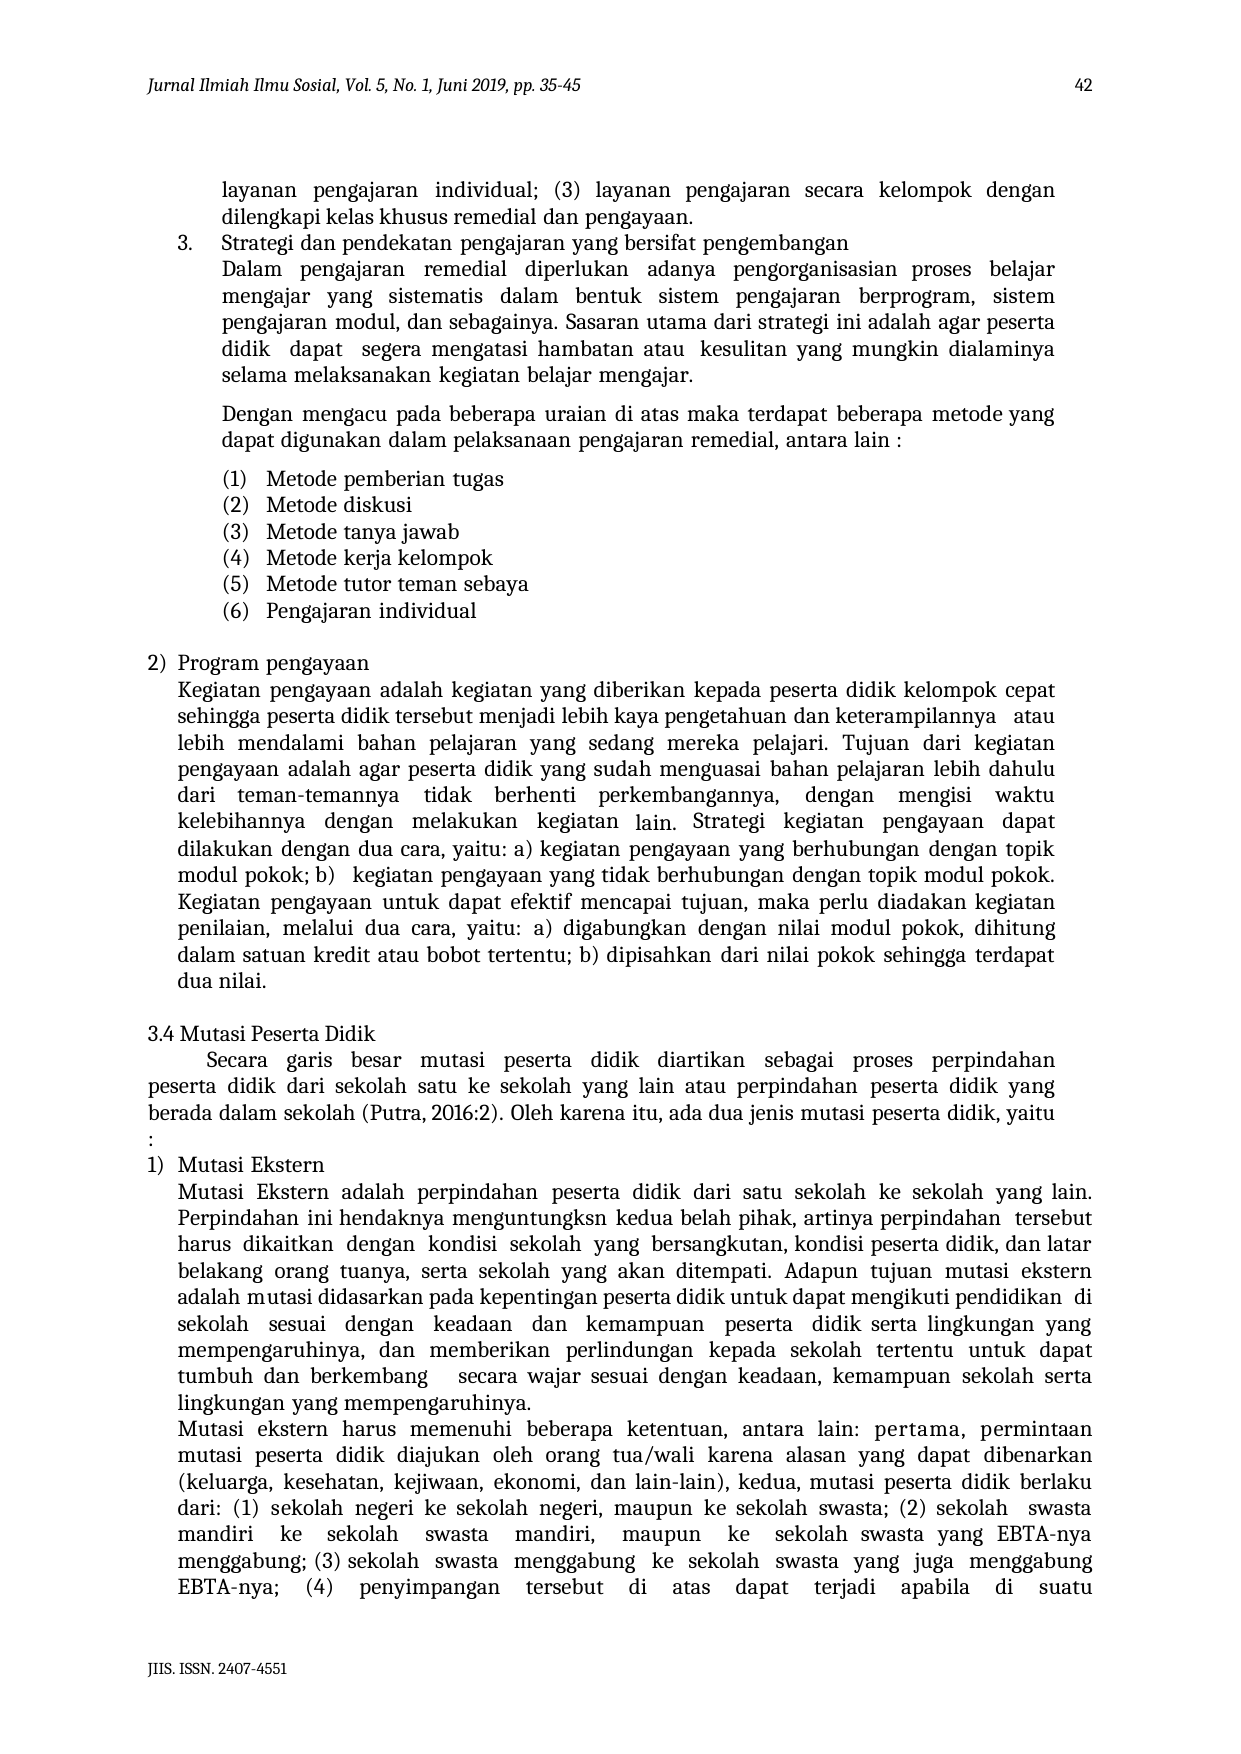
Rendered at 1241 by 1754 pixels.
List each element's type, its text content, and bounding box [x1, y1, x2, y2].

text 2) Program pengayaan [148, 650, 1092, 677]
text 1) Mutasi Ekstern [148, 1152, 1092, 1178]
text 3. Strategi dan pendekatan pengajaran yang bersifat pengembangan [148, 230, 1055, 256]
text Dalam pengajaran remedial diperlukan adanya pengorganisasian proses belajar mengajar yang sistematis dalam bentuk sistem pengajaran berprogram, sistem pengajaran modul, dan sebagainya. Sasaran utama dari strategi ini adalah agar peserta didik dapat segera mengatasi hambatan atau kesulitan yang mungkin dialaminya selama melaksanakan kegiatan belajar mengajar. [222, 256, 1055, 388]
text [177, 1416, 1092, 1600]
text Dengan mengacu pada beberapa uraian di atas maka terdapat beberapa metode yang dapat digunakan dalam pelaksanaan pengajaran remedial, antara lain : [222, 401, 1055, 453]
list Metode diskusi [222, 492, 1093, 518]
text Secara garis besar mutasi peserta didik diartikan sebagai proses perpindahan peserta didik dari sekolah satu ke sekolah yang lain atau perpindahan peserta didik yang berada dalam sekolah (Putra, 2016:2). Oleh karena itu, ada dua jenis mutasi peserta didik, yaitu : [148, 1047, 1055, 1152]
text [148, 177, 1055, 230]
list Metode tanya jawab [222, 518, 1093, 545]
list Metode tutor teman sebaya [222, 571, 1093, 597]
text Kegiatan pengayaan adalah kegiatan yang diberikan kepada peserta didik kelompok cepat sehingga peserta didik tersebut menjadi lebih kaya pengetahuan dan keterampilannya atau lebih mendalami bahan pelajaran yang sedang mereka pelajari. Tujuan dari kegiatan pengayaan adalah agar peserta didik yang sudah menguasai bahan pelajaran lebih dahulu dari teman-temannya tidak berhenti perkembangannya, dengan mengisi waktu kelebihannya dengan melakukan kegiatan lain. Strategi kegiatan pengayaan dapat dilakukan dengan dua cara, yaitu: a) kegiatan pengayaan yang berhubungan dengan topik modul pokok; b) kegiatan pengayaan yang tidak berhubungan dengan topik modul pokok. Kegiatan pengayaan untuk dapat efektif mencapai tujuan, maka perlu diadakan kegiatan penilaian, melalui dua cara, yaitu: a) digabungkan dengan nilai modul pokok, dihitung dalam satuan kredit atau bobot tertentu; b) dipisahkan dari nilai pokok sehingga terdapat dua nilai. [177, 677, 1055, 994]
text 3.4 Mutasi Peserta Didik [148, 1020, 1092, 1047]
text Mutasi Ekstern adalah perpindahan peserta didik dari satu sekolah ke sekolah yang lain. Perpindahan ini hendaknya menguntungksn kedua belah pihak, artinya perpindahan tersebut harus dikaitkan dengan kondisi sekolah yang bersangkutan, kondisi peserta didik, dan latar belakang orang tuanya, serta sekolah yang akan ditempati. Adapun tujuan mutasi ekstern adalah mutasi didasarkan pada kepentingan peserta didik untuk dapat mengikuti pendidikan di sekolah sesuai dengan keadaan dan kemampuan peserta didik serta lingkungan yang mempengaruhinya, dan memberikan perlindungan kepada sekolah tertentu untuk dapat tumbuh dan berkembang secara wajar sesuai dengan keadaan, kemampuan sekolah serta lingkungan yang mempengaruhinya. [177, 1178, 1092, 1416]
list Pengajaran individual [222, 597, 1093, 624]
list Metode pemberian tugas [222, 466, 1093, 492]
list Metode kerja kelompok [222, 545, 1093, 571]
